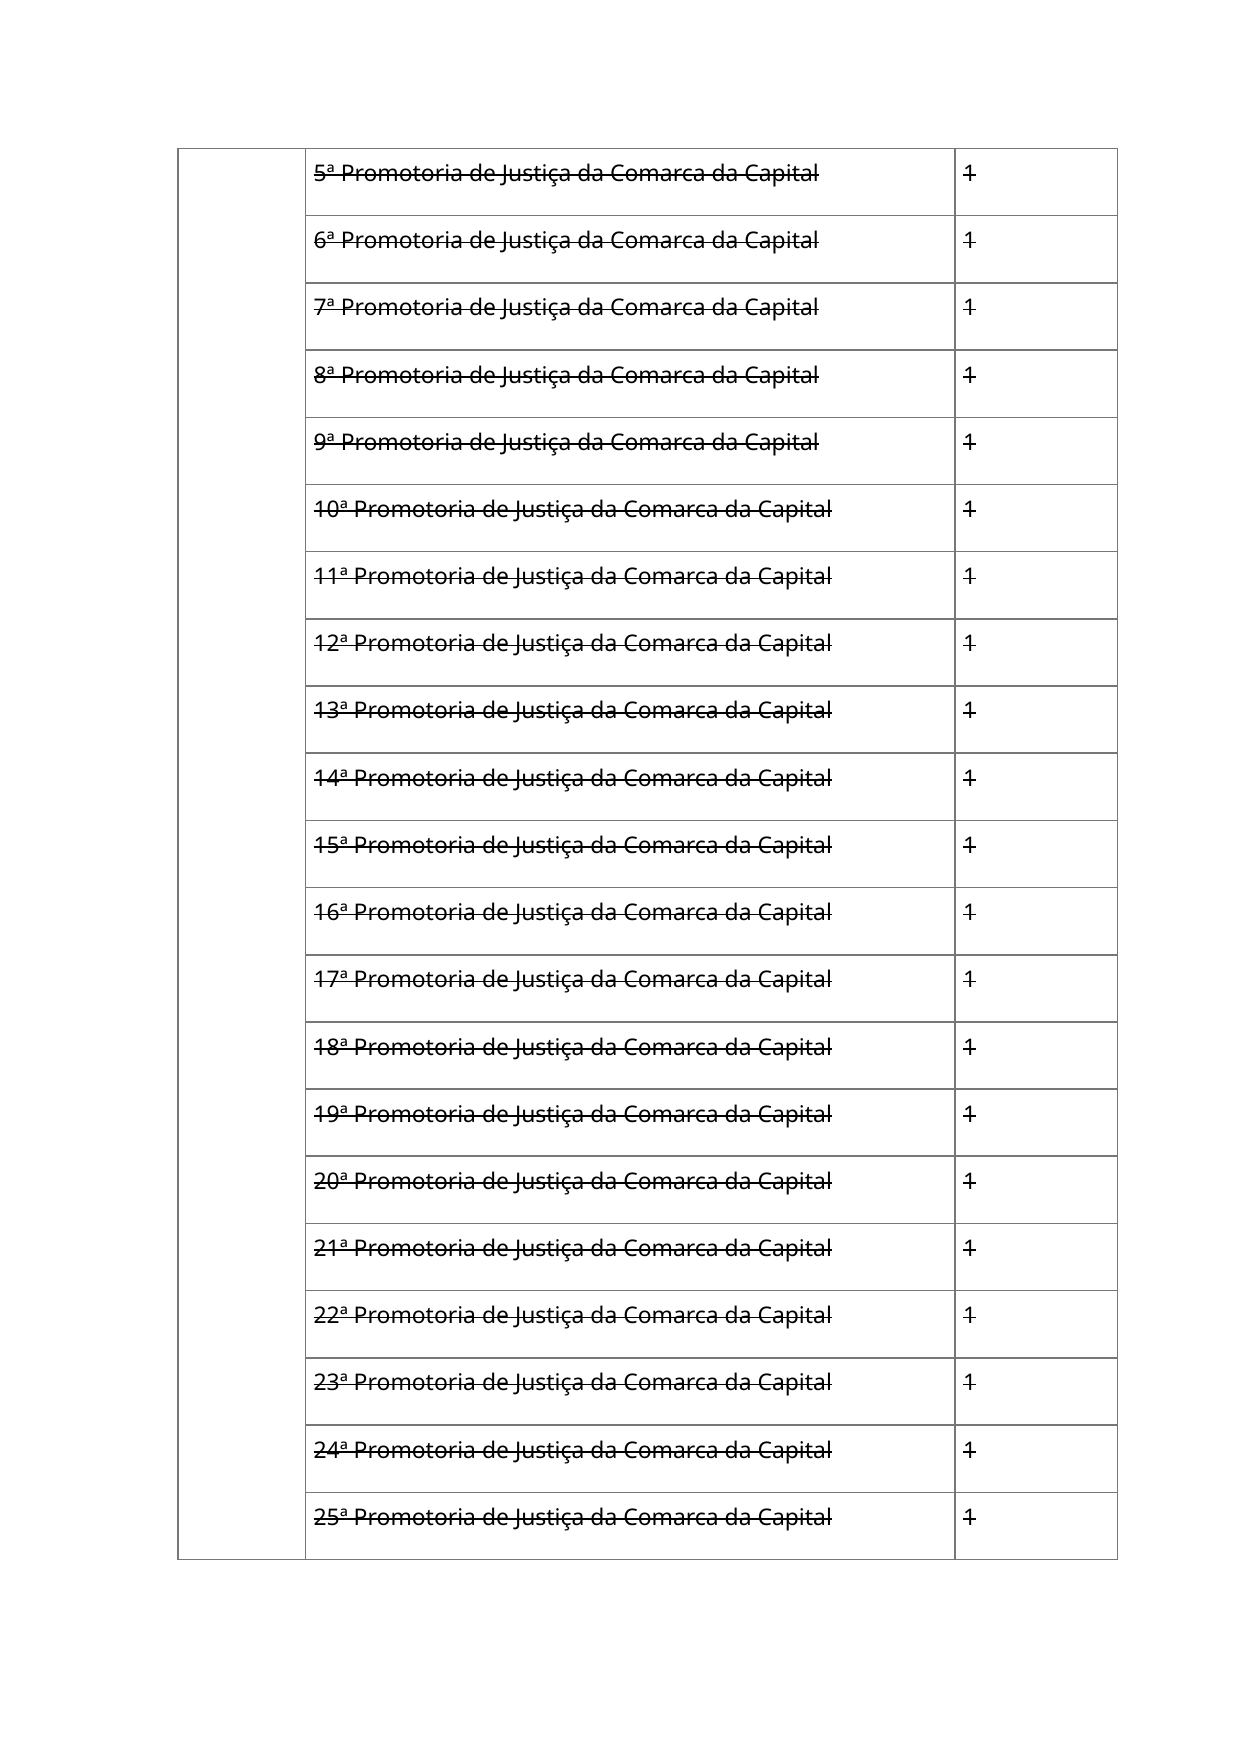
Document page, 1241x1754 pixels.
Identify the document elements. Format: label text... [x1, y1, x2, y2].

table_cell 1 [956, 284, 1117, 349]
table_cell 1 [956, 552, 1117, 618]
table_cell 1 [956, 888, 1117, 954]
table_cell 1 [956, 1493, 1117, 1558]
table_cell 1 [956, 687, 1117, 752]
table_cell 22ª Promotoria de Justiça da Comarca da Capital [306, 1291, 954, 1357]
table_cell 1 [956, 620, 1117, 685]
table_cell 10ª Promotoria de Justiça da Comarca da Capital [306, 485, 954, 551]
table_cell 1 [956, 1426, 1117, 1491]
table_cell 1 [956, 485, 1117, 551]
table_cell 1 [956, 754, 1117, 819]
table_cell 16ª Promotoria de Justiça da Comarca da Capital [306, 888, 954, 954]
table_cell 9ª Promotoria de Justiça da Comarca da Capital [306, 418, 954, 483]
table_cell 5ª Promotoria de Justiça da Comarca da Capital [306, 149, 954, 215]
table_cell 6ª Promotoria de Justiça da Comarca da Capital [306, 216, 954, 282]
table_cell 1 [956, 821, 1117, 887]
table_cell 1 [956, 1359, 1117, 1424]
table_cell 15ª Promotoria de Justiça da Comarca da Capital [306, 821, 954, 887]
table_cell 8ª Promotoria de Justiça da Comarca da Capital [306, 351, 954, 416]
table_cell 11ª Promotoria de Justiça da Comarca da Capital [306, 552, 954, 618]
table_cell 1 [956, 1023, 1117, 1088]
table_cell 25ª Promotoria de Justiça da Comarca da Capital [306, 1493, 954, 1558]
table_cell 1 [956, 1157, 1117, 1223]
table_cell 1 [956, 216, 1117, 282]
table_cell 13ª Promotoria de Justiça da Comarca da Capital [306, 687, 954, 752]
table_cell 17ª Promotoria de Justiça da Comarca da Capital [306, 956, 954, 1021]
table_cell 14ª Promotoria de Justiça da Comarca da Capital [306, 754, 954, 819]
table_cell 20ª Promotoria de Justiça da Comarca da Capital [306, 1157, 954, 1223]
table_cell 18ª Promotoria de Justiça da Comarca da Capital [306, 1023, 954, 1088]
table_cell 1 [956, 351, 1117, 416]
table_cell 12ª Promotoria de Justiça da Comarca da Capital [306, 620, 954, 685]
table_cell 7ª Promotoria de Justiça da Comarca da Capital [306, 284, 954, 349]
table_cell 1 [956, 149, 1117, 215]
table_cell 1 [956, 1291, 1117, 1357]
table_cell 1 [956, 418, 1117, 483]
table_cell 1 [956, 1090, 1117, 1155]
table_cell 21ª Promotoria de Justiça da Comarca da Capital [306, 1224, 954, 1290]
table_cell 1 [956, 1224, 1117, 1290]
table_cell 23ª Promotoria de Justiça da Comarca da Capital [306, 1359, 954, 1424]
table_cell 24ª Promotoria de Justiça da Comarca da Capital [306, 1426, 954, 1491]
table_cell 19ª Promotoria de Justiça da Comarca da Capital [306, 1090, 954, 1155]
table_cell 1 [956, 956, 1117, 1021]
